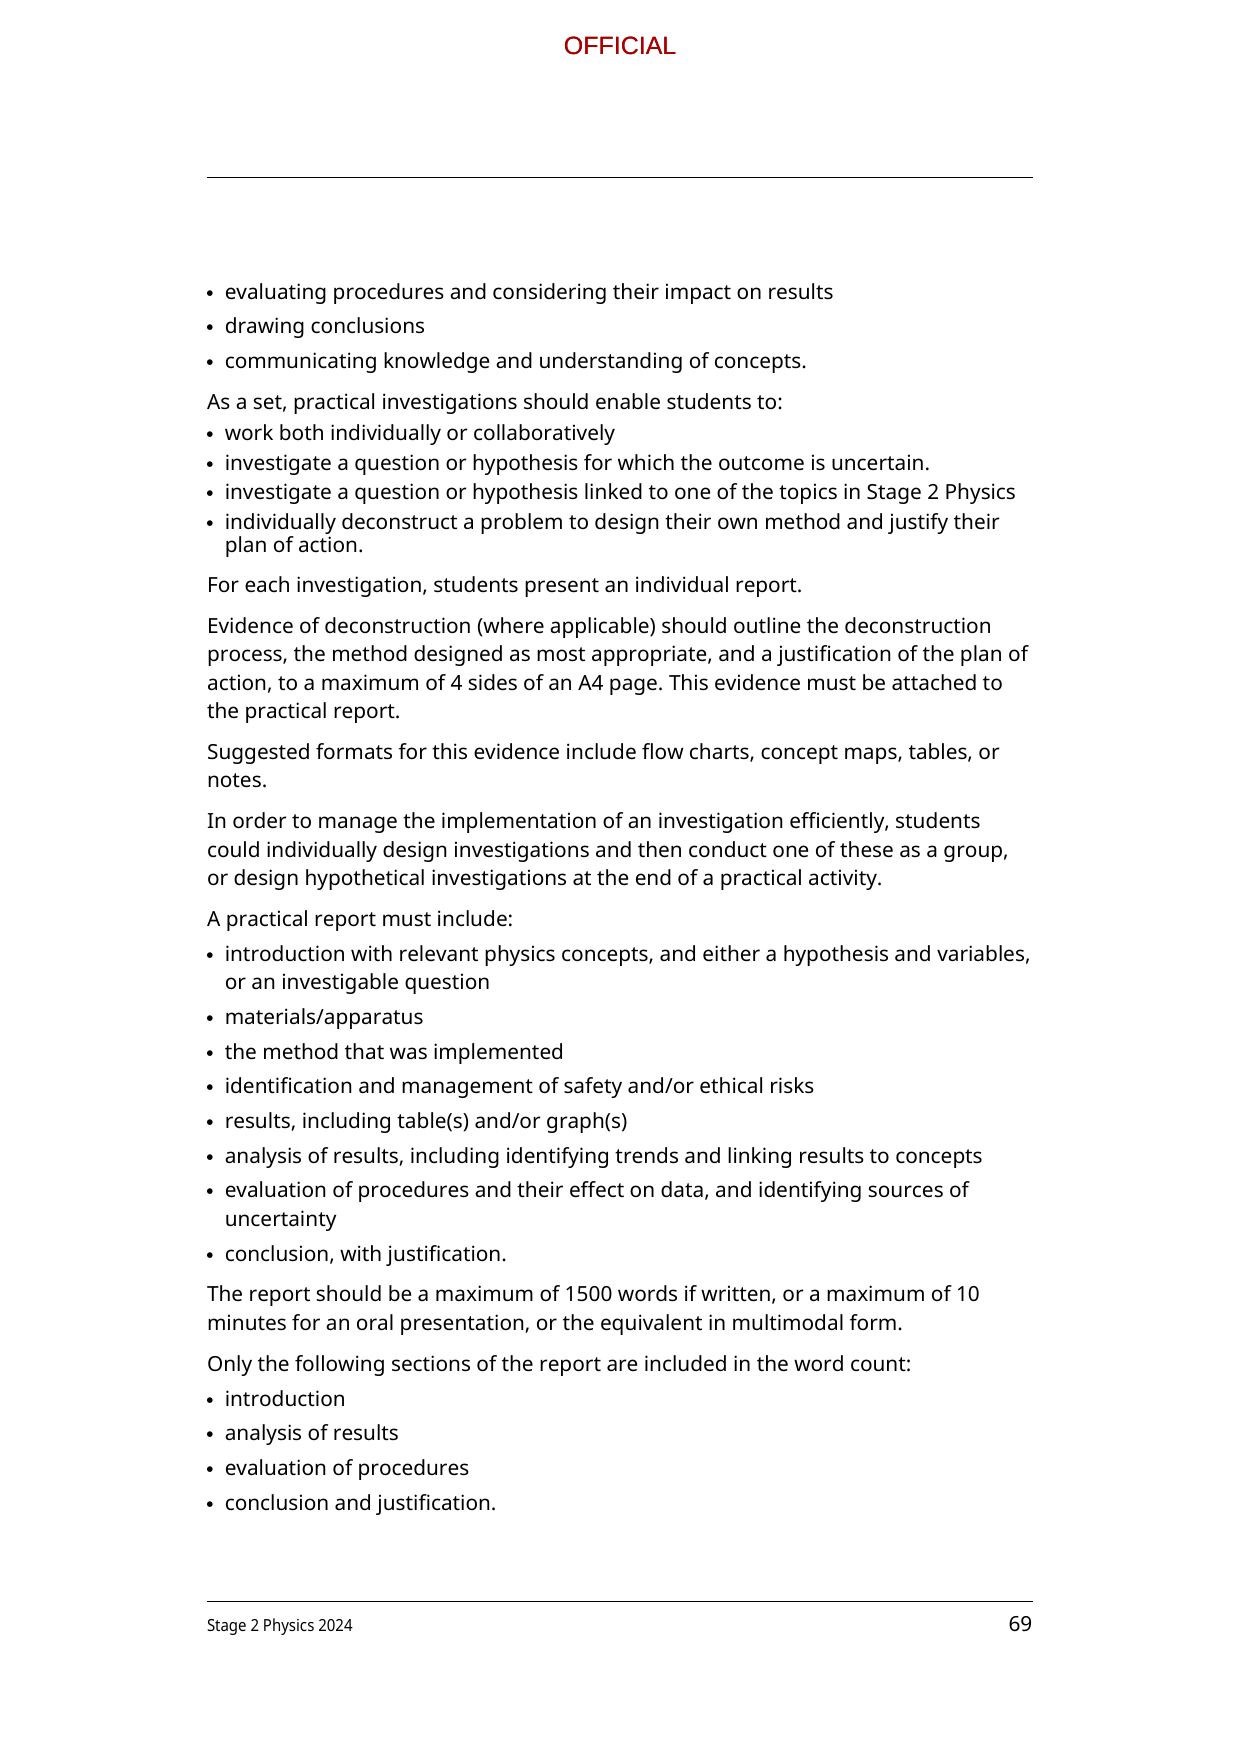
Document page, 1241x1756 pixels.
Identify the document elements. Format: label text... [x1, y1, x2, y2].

text results, including table(s) and/or graph(s) [207, 1106, 1033, 1134]
text evaluating procedures and considering their impact on results [207, 277, 1033, 305]
text investigate a question or hypothesis for which the outcome is uncertain. [207, 452, 1033, 475]
text A practical report must include: [207, 904, 1033, 933]
text individually deconstruct a problem to design their own method and justify their plan of action. [207, 511, 1033, 557]
text evaluation of procedures [207, 1453, 1033, 1481]
text evaluation of procedures and their effect on data, and identifying sources of uncertainty [207, 1176, 1033, 1232]
text For each investigation, students present an individual report. [207, 570, 1033, 598]
text investigate a question or hypothesis linked to one of the topics in Stage 2 Physics [207, 481, 1033, 504]
text conclusion and justification. [207, 1488, 1033, 1516]
text The report should be a maximum of 1500 words if written, or a maximum of 10 minutes for an oral presentation, or the equivalent in multimodal form. [207, 1279, 1033, 1336]
text Evidence of deconstruction (where applicable) should outline the deconstruction process, the method designed as most appropriate, and a justification of the plan of action, to a maximum of 4 sides of an A4 page. This evidence must be attached to the practical report. [207, 611, 1033, 724]
text Only the following sections of the report are included in the word count: [207, 1349, 1033, 1377]
text In order to manage the implementation of an investigation efficiently, students could individually design investigations and then conduct one of these as a group, or design hypothetical investigations at the end of a practical activity. [207, 806, 1033, 892]
text introduction [207, 1384, 1033, 1412]
text work both individually or collaboratively [207, 422, 1033, 445]
text drawing conclusions [207, 312, 1033, 340]
text As a set, practical investigations should enable students to: [207, 387, 1033, 416]
text Suggested formats for this evidence include flow charts, concept maps, tables, or notes. [207, 737, 1033, 794]
text materials/apparatus [207, 1002, 1033, 1031]
text conclusion, with justification. [207, 1239, 1033, 1267]
text introduction with relevant physics concepts, and either a hypothesis and variables, or an investigable question [207, 939, 1033, 996]
text identification and management of safety and/or ethical risks [207, 1071, 1033, 1100]
text communicating knowledge and understanding of concepts. [207, 346, 1033, 375]
text the method that was implemented [207, 1037, 1033, 1065]
text analysis of results, including identifying trends and linking results to concepts [207, 1141, 1033, 1169]
text analysis of results [207, 1418, 1033, 1447]
